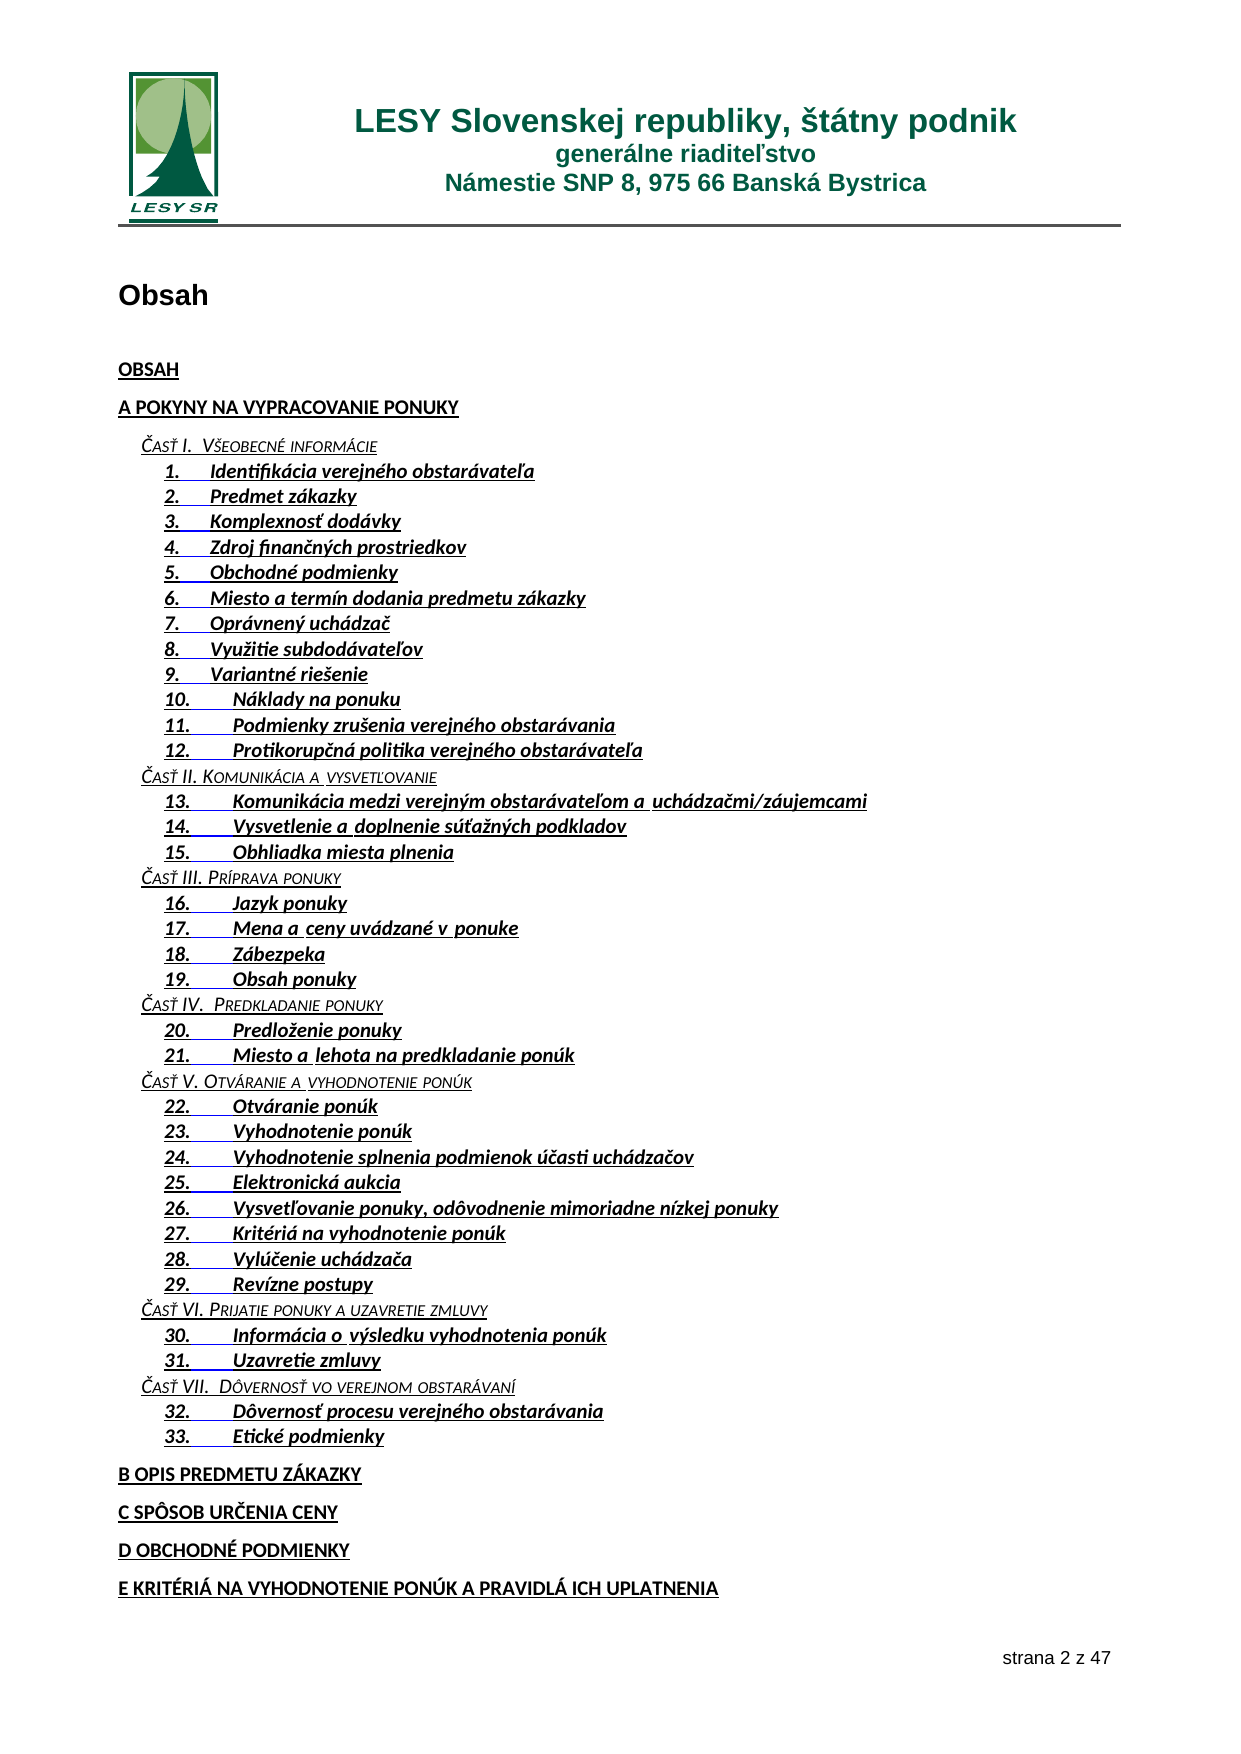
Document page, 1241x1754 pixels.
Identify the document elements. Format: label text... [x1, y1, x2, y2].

text 21. Miesto a lehota na predkladanie ponúk Chyba! Záložka nie je definovaná. [164, 1042, 1122, 1068]
text Časť III. Príprava ponuky Chyba! Záložka nie je definovaná. [141, 864, 1122, 890]
text Obsah Chyba! Záložka nie je definovaná. [118, 357, 1122, 382]
text 26. Vysvetľovanie ponuky, odôvodnenie mimoriadne nízkej ponuky Chyba! Záložka nie je definovaná. [164, 1195, 1122, 1220]
text 11. Podmienky zrušenia verejného obstarávania Chyba! Záložka nie je definovaná. [164, 712, 1122, 737]
text Časť VII. Dôvernosť vo verejnom obstarávaní Chyba! Záložka nie je definovaná. [141, 1373, 1122, 1398]
text Časť VI. Prijatie ponuky a uzavretie zmluvy Chyba! Záložka nie je definovaná. [141, 1297, 1122, 1322]
text Časť I. Všeobecné informácie Chyba! Záložka nie je definovaná. [141, 432, 1122, 458]
text 22. Otváranie ponúk Chyba! Záložka nie je definovaná. [164, 1093, 1122, 1119]
text 13. Komunikácia medzi verejným obstarávateľom a uchádzačmi/záujemcami Chyba! Záložka nie je definovaná. [164, 788, 1122, 814]
text 8. Využitie subdodávateľov Chyba! Záložka nie je definovaná. [164, 636, 1122, 661]
text 19. Obsah ponuky Chyba! Záložka nie je definovaná. [164, 966, 1122, 992]
text 1. Identifikácia verejného obstarávateľa Chyba! Záložka nie je definovaná. [164, 458, 1122, 483]
text 5. Obchodné podmienky Chyba! Záložka nie je definovaná. [164, 559, 1122, 585]
text 23. Vyhodnotenie ponúk Chyba! Záložka nie je definovaná. [164, 1119, 1122, 1144]
text 17. Mena a ceny uvádzané v ponuke Chyba! Záložka nie je definovaná. [164, 915, 1122, 941]
text 27. Kritériá na vyhodnotenie ponúk Chyba! Záložka nie je definovaná. [164, 1220, 1122, 1246]
text 28. Vylúčenie uchádzača Chyba! Záložka nie je definovaná. [164, 1246, 1122, 1271]
text 18. Zábezpeka Chyba! Záložka nie je definovaná. [164, 941, 1122, 966]
text 25. Elektronická aukcia Chyba! Záložka nie je definovaná. [164, 1169, 1122, 1195]
text 9. Variantné riešenie Chyba! Záložka nie je definovaná. [164, 661, 1122, 687]
text 29. Revízne postupy Chyba! Záložka nie je definovaná. [164, 1271, 1122, 1297]
text Časť II. Komunikácia a vysvetľovanie Chyba! Záložka nie je definovaná. [141, 763, 1122, 788]
text Časť V. Otváranie a vyhodnotenie ponúk Chyba! Záložka nie je definovaná. [141, 1068, 1122, 1093]
text 31. Uzavretie zmluvy Chyba! Záložka nie je definovaná. [164, 1347, 1122, 1373]
text A POKYNY NA VYPRACOVANIE PONUKY Chyba! Záložka nie je definovaná. [118, 394, 1122, 420]
text 10. Náklady na ponuku Chyba! Záložka nie je definovaná. [164, 687, 1122, 712]
text D OBCHODNÉ PODMIENKY Chyba! Záložka nie je definovaná. [118, 1537, 1122, 1563]
text 14. Vysvetlenie a doplnenie súťažných podkladov Chyba! Záložka nie je definovaná. [164, 814, 1122, 839]
text Časť IV. Predkladanie ponuky Chyba! Záložka nie je definovaná. [141, 992, 1122, 1017]
text 32. Dôvernosť procesu verejného obstarávania Chyba! Záložka nie je definovaná. [164, 1398, 1122, 1424]
subtitle Obsah [118, 278, 1122, 311]
text 16. Jazyk ponuky Chyba! Záložka nie je definovaná. [164, 890, 1122, 915]
text 12. Protikorupčná politika verejného obstarávateľa Chyba! Záložka nie je definovaná. [164, 737, 1122, 763]
text 15. Obhliadka miesta plnenia Chyba! Záložka nie je definovaná. [164, 839, 1122, 864]
text 30. Informácia o výsledku vyhodnotenia ponúk Chyba! Záložka nie je definovaná. [164, 1322, 1122, 1347]
text B OPIS PREDMETU ZÁKAZKY Chyba! Záložka nie je definovaná. [118, 1462, 1122, 1487]
text C SPÔSOB URČENIA CENY Chyba! Záložka nie je definovaná. [118, 1499, 1122, 1525]
text 3. Komplexnosť dodávky Chyba! Záložka nie je definovaná. [164, 509, 1122, 534]
text 7. Oprávnený uchádzač Chyba! Záložka nie je definovaná. [164, 610, 1122, 636]
text 2. Predmet zákazky Chyba! Záložka nie je definovaná. [164, 483, 1122, 509]
text 6. Miesto a termín dodania predmetu zákazky Chyba! Záložka nie je definovaná. [164, 585, 1122, 610]
text 33. Etické podmienky Chyba! Záložka nie je definovaná. [164, 1424, 1122, 1449]
text 20. Predloženie ponuky Chyba! Záložka nie je definovaná. [164, 1017, 1122, 1042]
text 24. Vyhodnotenie splnenia podmienok účasti uchádzačov Chyba! Záložka nie je definovaná. [164, 1144, 1122, 1169]
text E KRITÉRIÁ NA VYHODNOTENIE PONÚK A PRAVIDLÁ ICH UPLATNENIA Chyba! Záložka nie je definovaná. [118, 1575, 1122, 1601]
text 4. Zdroj finančných prostriedkov Chyba! Záložka nie je definovaná. [164, 534, 1122, 559]
